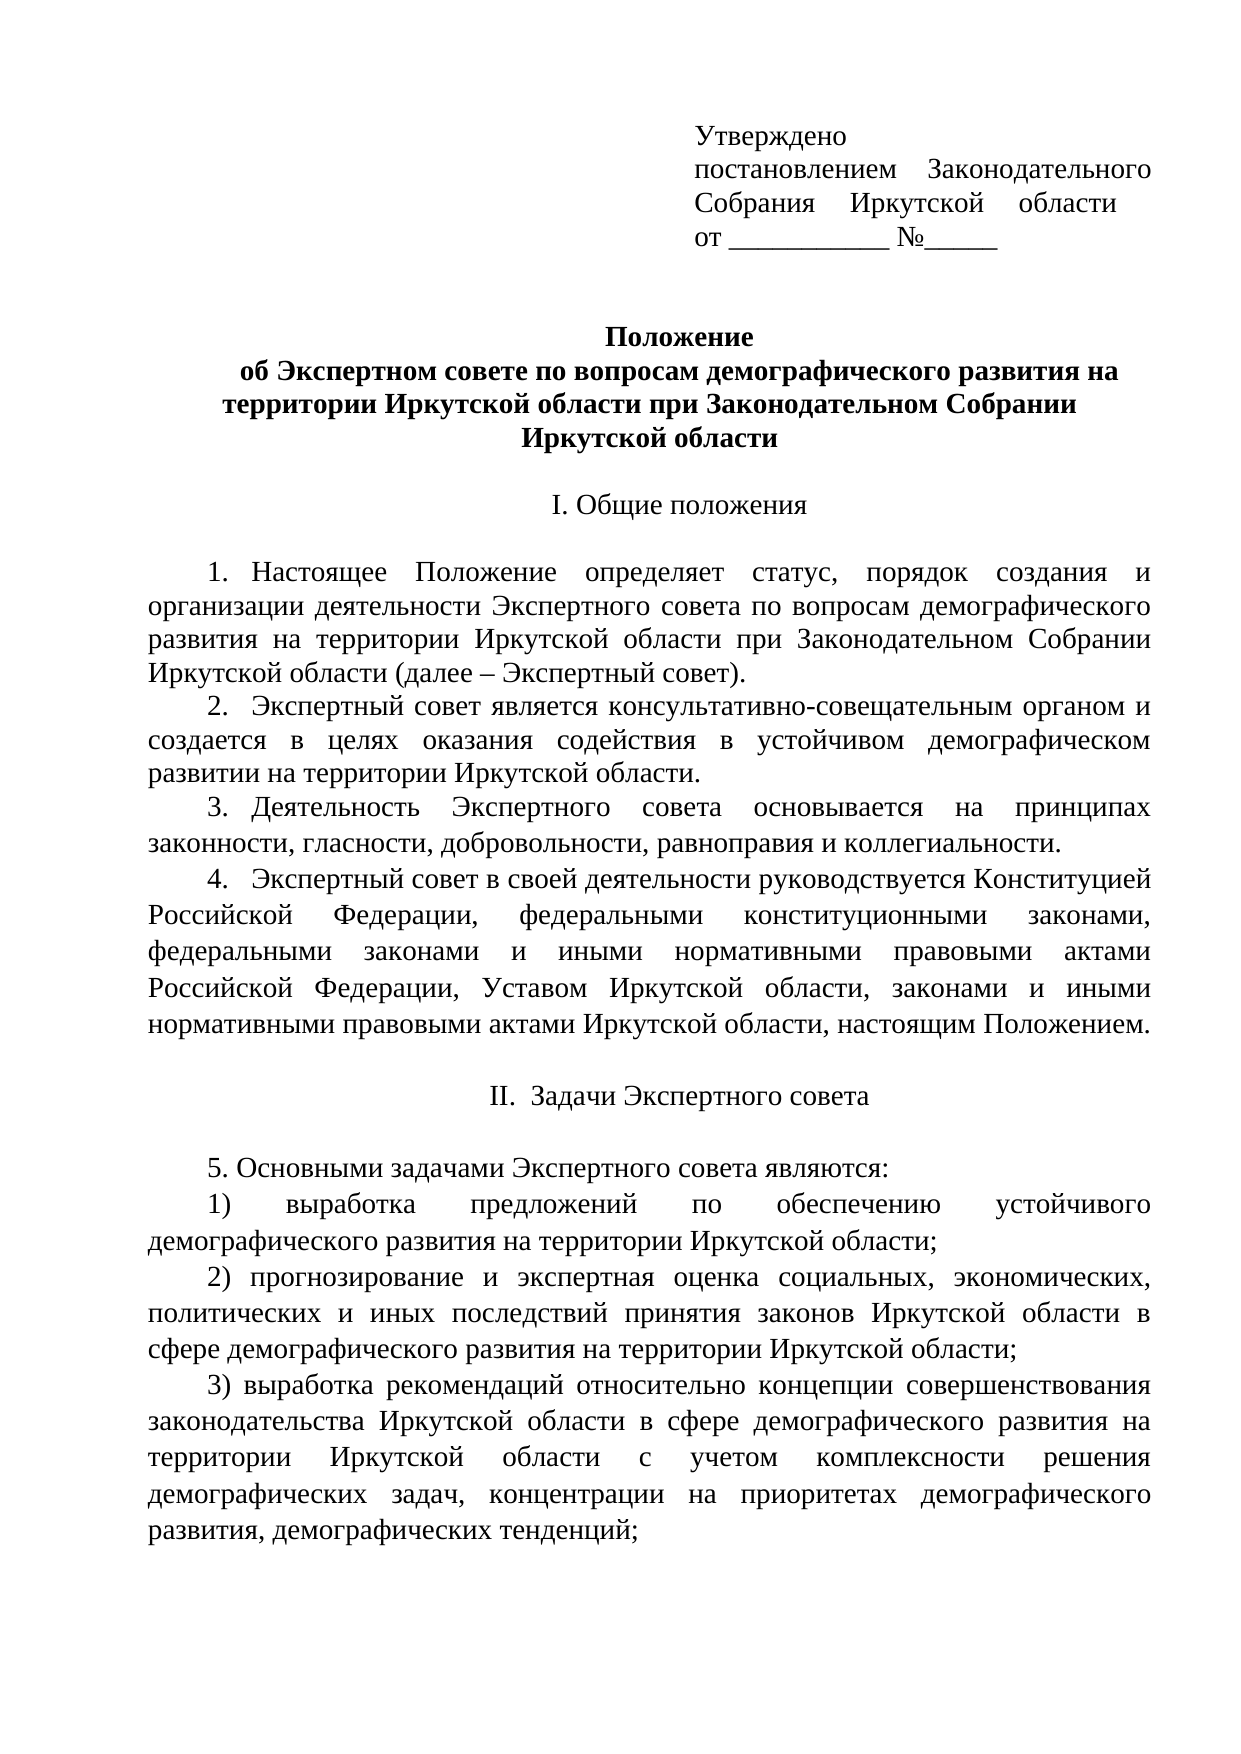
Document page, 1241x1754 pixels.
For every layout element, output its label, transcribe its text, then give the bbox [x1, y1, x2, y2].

text I. Общие положения [148, 487, 1152, 521]
list 2) прогнозирование и экспертная оценка социальных, экономических, политических и иных последствий принятия законов Иркутской области в сфере демографического развития на территории Иркутской области; [148, 1259, 1152, 1365]
list 3) выработка рекомендаций относительно концепции совершенствования законодательства Иркутской области в сфере демографического развития на территории Иркутской области с учетом комплексности решения демографических задач, концентрации на приоритетах демографического развития, демографических тенденций; [148, 1367, 1152, 1545]
text об Экспертном совете по вопросам демографического развития на территории Иркутской области при Законодательном Собрании Иркутской области [148, 353, 1152, 453]
list Экспертный совет в своей деятельности руководствуется Конституцией Российской Федерации, федеральными конституционными законами, федеральными законами и иными нормативными правовыми актами Российской Федерации, Уставом Иркутской области, законами и иными нормативными правовыми актами Иркутской области, настоящим Положением. [148, 861, 1152, 1039]
text постановлением Законодательного Собрания Иркутской области от ___________ №_____ [694, 152, 1152, 252]
list II. Задачи Экспертного совета [148, 1078, 1152, 1112]
list Настоящее Положение определяет статус, порядок создания и организации деятельности Экспертного совета по вопросам демографического развития на территории Иркутской области при Законодательном Собрании Иркутской области (далее – Экспертный совет). [148, 554, 1152, 688]
text Утверждено [694, 118, 1152, 152]
text Положение [148, 319, 1152, 353]
list 1) выработка предложений по обеспечению устойчивого демографического развития на территории Иркутской области; [148, 1187, 1152, 1256]
list 5. Основными задачами Экспертного совета являются: [148, 1150, 1152, 1184]
list Деятельность Экспертного совета основывается на принципах законности, гласности, добровольности, равноправия и коллегиальности. [148, 789, 1152, 859]
list Экспертный совет является консультативно-совещательным органом и создается в целях оказания содействия в устойчивом демографическом развитии на территории Иркутской области. [148, 688, 1152, 789]
